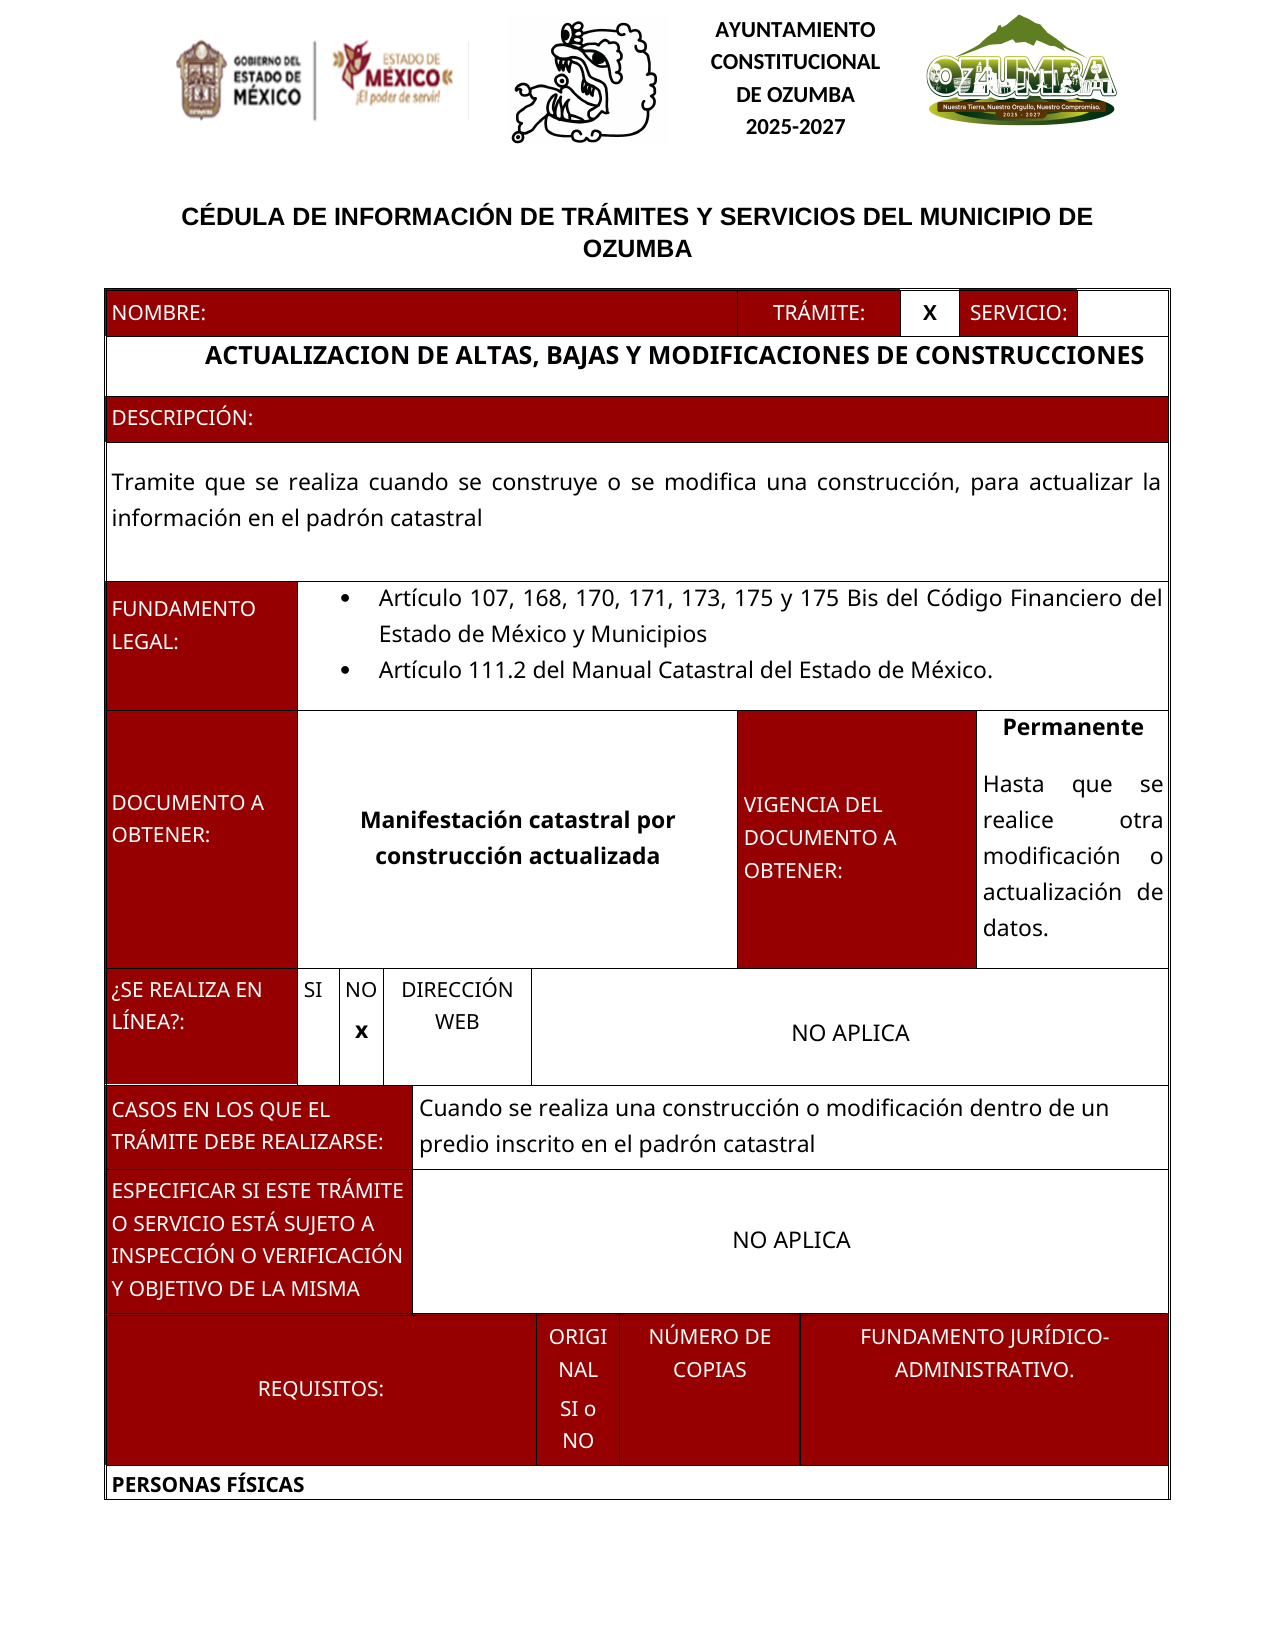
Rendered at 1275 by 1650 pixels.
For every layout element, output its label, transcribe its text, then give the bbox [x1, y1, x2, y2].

table_cell PERSONAS FÍSICAS [107, 1466, 1168, 1498]
table_cell Permanente Hasta que se realice otra modificación o actualización de datos. [977, 711, 1168, 968]
table_cell ESPECIFICAR SI ESTE TRÁMITE O SERVICIO ESTÁ SUJETO A INSPECCIÓN O VERIFICACIÓN Y OBJETIVO DE LA MISMA [107, 1170, 412, 1313]
picture [918, 7, 1122, 137]
table_header [1078, 291, 1168, 336]
table_header X [901, 291, 959, 336]
table_cell ¿SE REALIZA EN LÍNEA?: [107, 969, 297, 1084]
table_cell Cuando se realiza una construcción o modificación dentro de un predio inscrito en el padrón catastral [413, 1086, 1168, 1169]
table_header NOMBRE: [107, 291, 737, 336]
table_cell VIGENCIA DEL DOCUMENTO A OBTENER: [738, 711, 976, 968]
table_cell FUNDAMENTO JURÍDICO-ADMINISTRATIVO. [801, 1313, 1169, 1465]
table_cell ACTUALIZACION DE ALTAS, BAJAS Y MODIFICACIONES DE CONSTRUCCIONES [107, 337, 1168, 396]
table_cell Tramite que se realiza cuando se construye o se modifica una construcción, para actualizar la información en el padrón catastral [107, 443, 1168, 581]
table_cell DIRECCIÓN WEB [384, 969, 531, 1084]
table_cell SI [298, 969, 339, 1084]
table_cell NO APLICA [413, 1170, 1168, 1313]
table_cell CASOS EN LOS QUE EL TRÁMITE DEBE REALIZARSE: [107, 1086, 412, 1169]
table_cell NO x [340, 969, 383, 1084]
table_cell NO APLICA [532, 969, 1168, 1084]
picture [507, 16, 670, 145]
table_cell ORIGINAL SI o NO [537, 1316, 619, 1465]
table_cell DOCUMENTO A OBTENER: [107, 711, 297, 968]
text CÉDULA DE INFORMACIÓN DE TRÁMITES Y SERVICIOS DEL MUNICIPIO DE OZUMBA [177, 201, 1098, 263]
table_header TRÁMITE: [738, 291, 900, 336]
picture [139, 23, 469, 135]
table_cell REQUISITOS: [105, 1313, 536, 1465]
table_cell Artículo 107, 168, 170, 171, 173, 175 y 175 Bis del Código Financiero del Estado de México y Municipios Artículo 111.2 del Manual Catastral del Estado de México. [298, 582, 1168, 710]
table_cell NÚMERO DE COPIAS [620, 1316, 799, 1465]
table_header SERVICIO: [960, 291, 1077, 336]
table_cell Manifestación catastral por construcción actualizada [298, 711, 737, 968]
table_cell DESCRIPCIÓN: [107, 397, 1168, 442]
table_cell FUNDAMENTO LEGAL: [107, 582, 297, 710]
